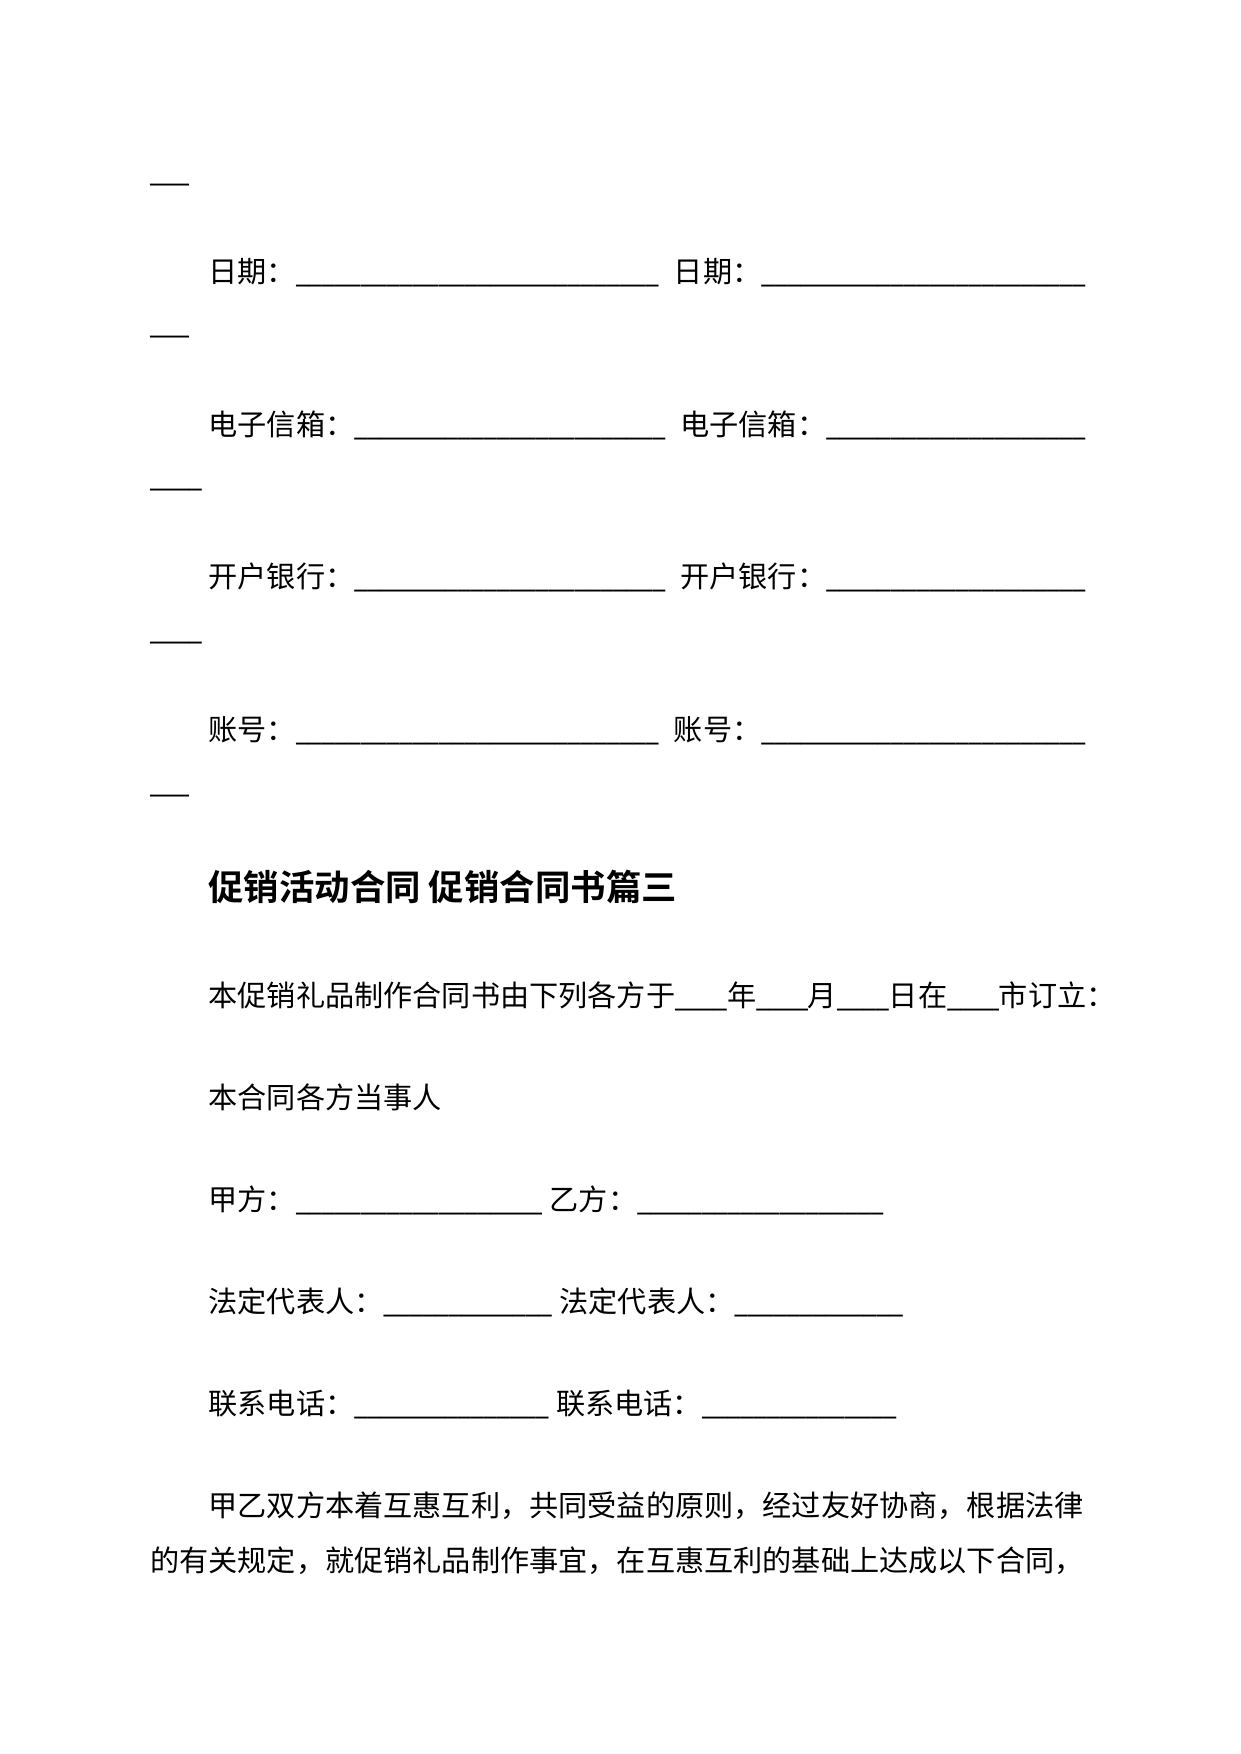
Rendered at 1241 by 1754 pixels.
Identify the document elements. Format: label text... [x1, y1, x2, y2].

text 日期：____________________________ 日期：____________________________ [150, 248, 1090, 342]
text 甲方：___________________ 乙方：___________________ [150, 1176, 1090, 1219]
text 账号：____________________________ 账号：____________________________ [150, 707, 1090, 801]
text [150, 150, 1090, 190]
text 本合同各方当事人 [150, 1075, 1090, 1117]
text 促销活动合同 促销合同书篇三 [150, 859, 1090, 911]
text 联系电话：_______________ 联系电话：_______________ [150, 1380, 1090, 1423]
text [150, 1482, 1090, 1579]
text 本促销礼品制作合同书由下列各方于____年____月____日在____市订立： [150, 973, 1090, 1015]
text 法定代表人：_____________ 法定代表人：_____________ [150, 1278, 1090, 1321]
text 开户银行：________________________ 开户银行：________________________ [150, 554, 1090, 648]
text 电子信箱：________________________ 电子信箱：________________________ [150, 401, 1090, 495]
